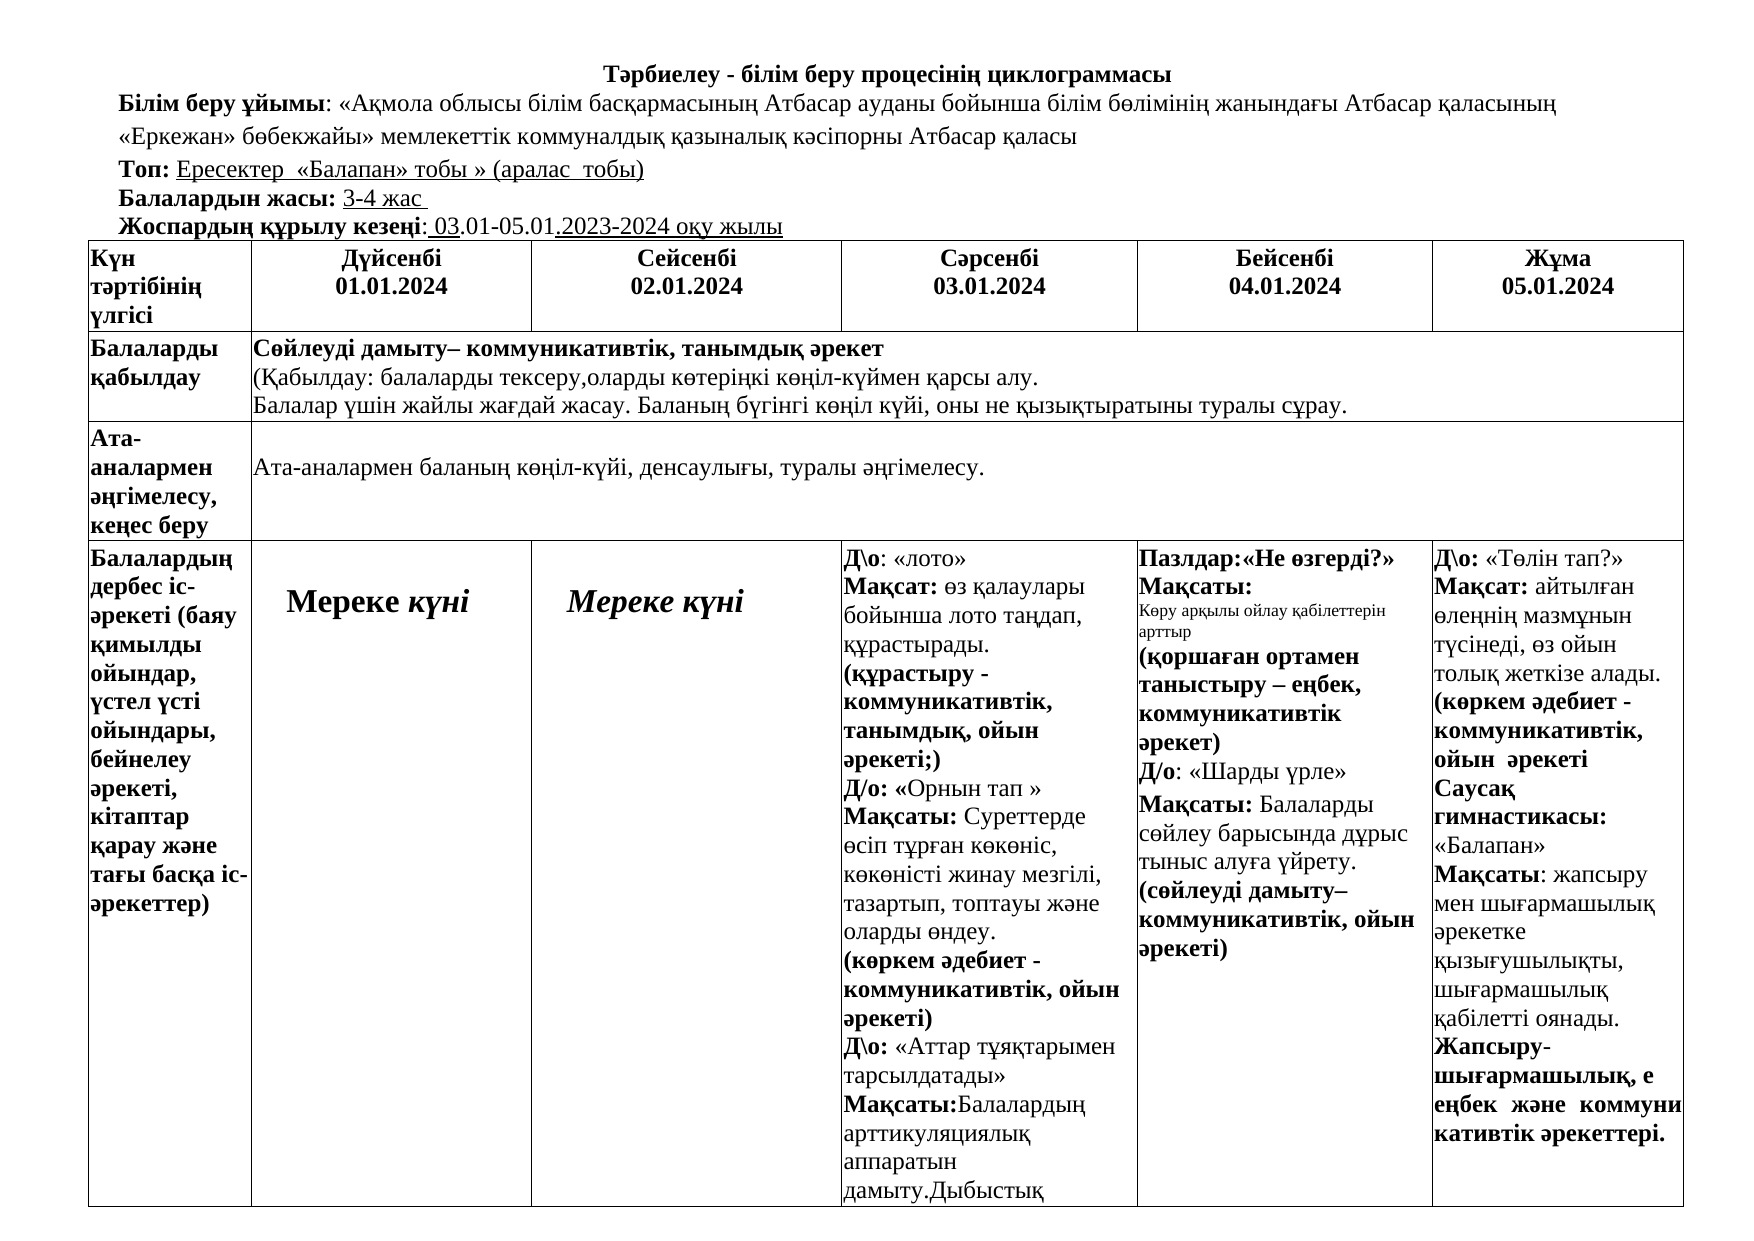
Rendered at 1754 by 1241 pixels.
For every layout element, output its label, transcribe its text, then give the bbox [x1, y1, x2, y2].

table_cell Сөйлеуді дамыту– коммуникативтік, танымдық әрекет (Қабылдау: балаларды тексеру,оларды көтеріңкі көңіл-күймен қарсы алу. Балалар үшін жайлы жағдай жасау. Баланың бүгінгі көңіл күйі, оны не қызықтыратыны туралы сұрау. [252, 332, 1683, 421]
table_header Бейсенбі 04.01.2024 [1138, 241, 1432, 331]
table_cell Балаларды қабылдау [89, 332, 251, 421]
text Жоспардың құрылу кезеңі: 03.01-05.01.2023-2024 оқу жылы [118, 211, 1636, 240]
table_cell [1138, 541, 1432, 1206]
text Білім беру ұйымы: «Ақмола облысы білім басқармасының Атбасар ауданы бойынша білім бөлімінің жанындағы Атбасар қаласының «Еркежан» бөбекжайы» мемлекеттік коммуналдық қазыналық кәсіпорны Атбасар қаласы [118, 88, 1636, 149]
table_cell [89, 541, 251, 1206]
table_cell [842, 541, 1137, 1206]
table_cell Ата-аналармен баланың көңіл-күйі, денсаулығы, туралы әңгімелесу. [252, 422, 1683, 540]
table_header Сәрсенбі 03.01.2024 [842, 241, 1137, 331]
table_cell Мереке күні [532, 541, 841, 1206]
table_cell Мереке күні [252, 541, 531, 1206]
table_header Дүйсенбі 01.01.2024 [252, 241, 531, 331]
text Топ: Ересектер «Балапан» тобы » (аралас тобы) [118, 154, 1636, 183]
table_header Күн тәртібінің үлгісі [89, 241, 251, 331]
table_header Жұма 05.01.2024 [1433, 241, 1683, 331]
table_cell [1433, 541, 1683, 1206]
table_cell Ата-аналармен әңгімелесу, кеңес беру [89, 422, 251, 540]
table_header Сейсенбі 02.01.2024 [532, 241, 841, 331]
text Балалардын жасы: 3-4 жас [118, 183, 1636, 211]
text Тәрбиелеу - білім беру процесінің циклограммасы [139, 59, 1636, 88]
